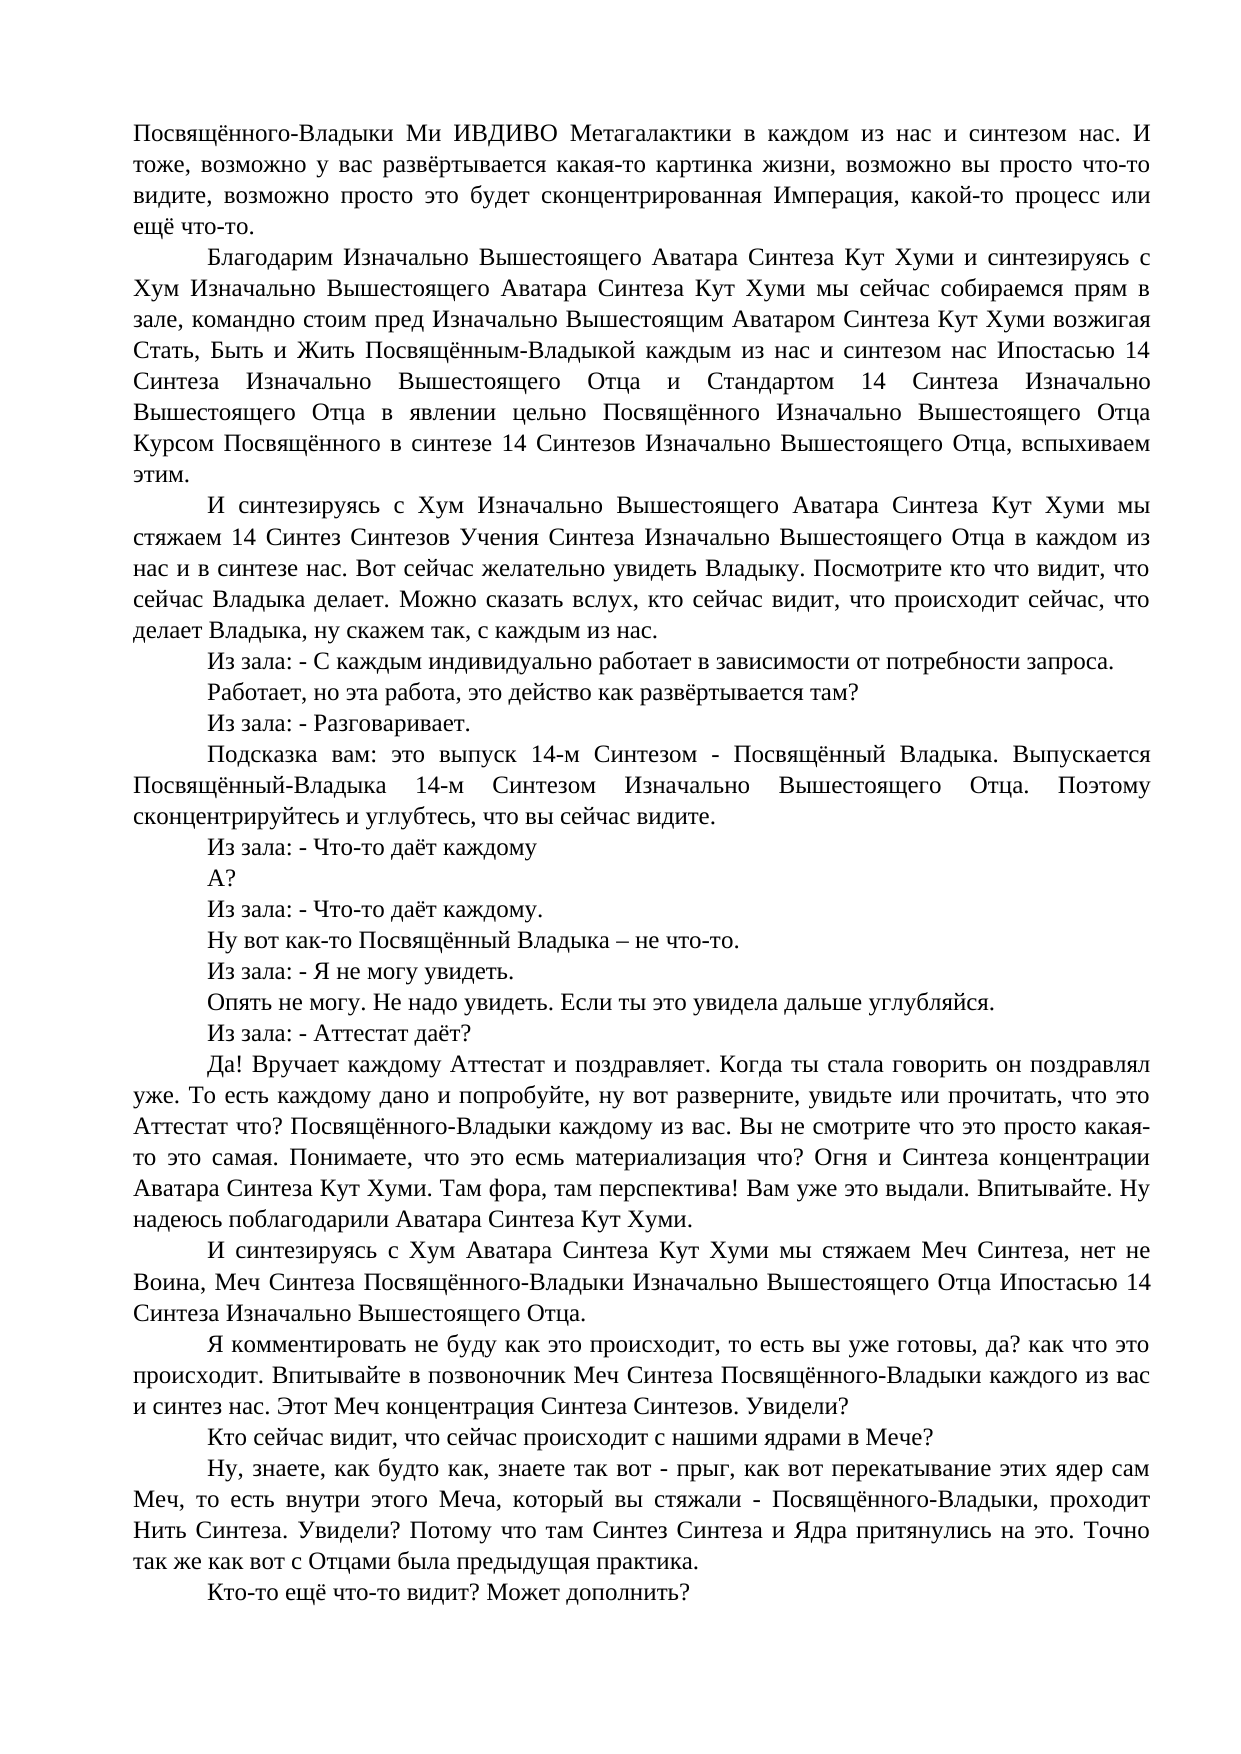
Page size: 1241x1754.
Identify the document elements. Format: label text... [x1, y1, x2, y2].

text Из зала: - Что-то даёт каждому. [133, 894, 1152, 923]
text Опять не могу. Не надо увидеть. Если ты это увидела дальше углубляйся. [133, 987, 1152, 1016]
text Ну вот как-то Посвящённый Владыка – не что-то. [133, 925, 1152, 954]
text Да! Вручает каждому Аттестат и поздравляет. Когда ты стала говорить он поздравлял уже. То есть каждому дано и попробуйте, ну вот разверните, увидьте или прочитать, что это Аттестат что? Посвящённого-Владыки каждому из вас. Вы не смотрите что это просто какая-то это самая. Понимаете, что это есмь материализация что? Огня и Синтеза концентрации Аватара Синтеза Кут Хуми. Там фора, там перспектива! Вам уже это выдали. Впитывайте. Ну надеюсь поблагодарили Аватара Синтеза Кут Хуми. [133, 1049, 1152, 1233]
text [133, 118, 1152, 240]
text Из зала: - Аттестат даёт? [133, 1018, 1152, 1047]
text Из зала: - Разговаривает. [133, 708, 1152, 737]
text Кто сейчас видит, что сейчас происходит с нашими ядрами в Мече? [133, 1422, 1152, 1451]
text Работает, но эта работа, это действо как развёртывается там? [133, 677, 1152, 706]
text Ну, знаете, как будто как, знаете так вот - прыг, как вот перекатывание этих ядер сам Меч, то есть внутри этого Меча, который вы стяжали - Посвящённого-Владыки, проходит Нить Синтеза. Увидели? Потому что там Синтез Синтеза и Ядра притянулись на это. Точно так же как вот с Отцами была предыдущая практика. [133, 1453, 1152, 1575]
text И синтезируясь с Хум Изначально Вышестоящего Аватара Синтеза Кут Хуми мы стяжаем 14 Синтез Синтезов Учения Синтеза Изначально Вышестоящего Отца в каждом из нас и в синтезе нас. Вот сейчас желательно увидеть Владыку. Посмотрите кто что видит, что сейчас Владыка делает. Можно сказать вслух, кто сейчас видит, что происходит сейчас, что делает Владыка, ну скажем так, с каждым из нас. [133, 491, 1152, 643]
text Подсказка вам: это выпуск 14-м Синтезом - Посвящённый Владыка. Выпускается Посвящённый-Владыка 14-м Синтезом Изначально Вышестоящего Отца. Поэтому сконцентрируйтесь и углубтесь, что вы сейчас видите. [133, 739, 1152, 830]
text Из зала: - Я не могу увидеть. [133, 956, 1152, 985]
text А? [133, 863, 1152, 892]
text Я комментировать не буду как это происходит, то есть вы уже готовы, да? как что это происходит. Впитывайте в позвоночник Меч Синтеза Посвящённого-Владыки каждого из вас и синтез нас. Этот Меч концентрация Синтеза Синтезов. Увидели? [133, 1329, 1152, 1419]
text Из зала: - С каждым индивидуально работает в зависимости от потребности запроса. [133, 646, 1152, 674]
text Из зала: - Что-то даёт каждому [133, 832, 1152, 861]
text Кто-то ещё что-то видит? Может дополнить? [133, 1577, 1152, 1606]
text Благодарим Изначально Вышестоящего Аватара Синтеза Кут Хуми и синтезируясь с Хум Изначально Вышестоящего Аватара Синтеза Кут Хуми мы сейчас собираемся прям в зале, командно стоим пред Изначально Вышестоящим Аватаром Синтеза Кут Хуми возжигая Стать, Быть и Жить Посвящённым-Владыкой каждым из нас и синтезом нас Ипостасью 14 Синтеза Изначально Вышестоящего Отца и Стандартом 14 Синтеза Изначально Вышестоящего Отца в явлении цельно Посвящённого Изначально Вышестоящего Отца Курсом Посвящённого в синтезе 14 Синтезов Изначально Вышестоящего Отца, вспыхиваем этим. [133, 242, 1152, 488]
text И синтезируясь с Хум Аватара Синтеза Кут Хуми мы стяжаем Меч Синтеза, нет не Воина, Меч Синтеза Посвящённого-Владыки Изначально Вышестоящего Отца Ипостасью 14 Синтеза Изначально Вышестоящего Отца. [133, 1236, 1152, 1326]
